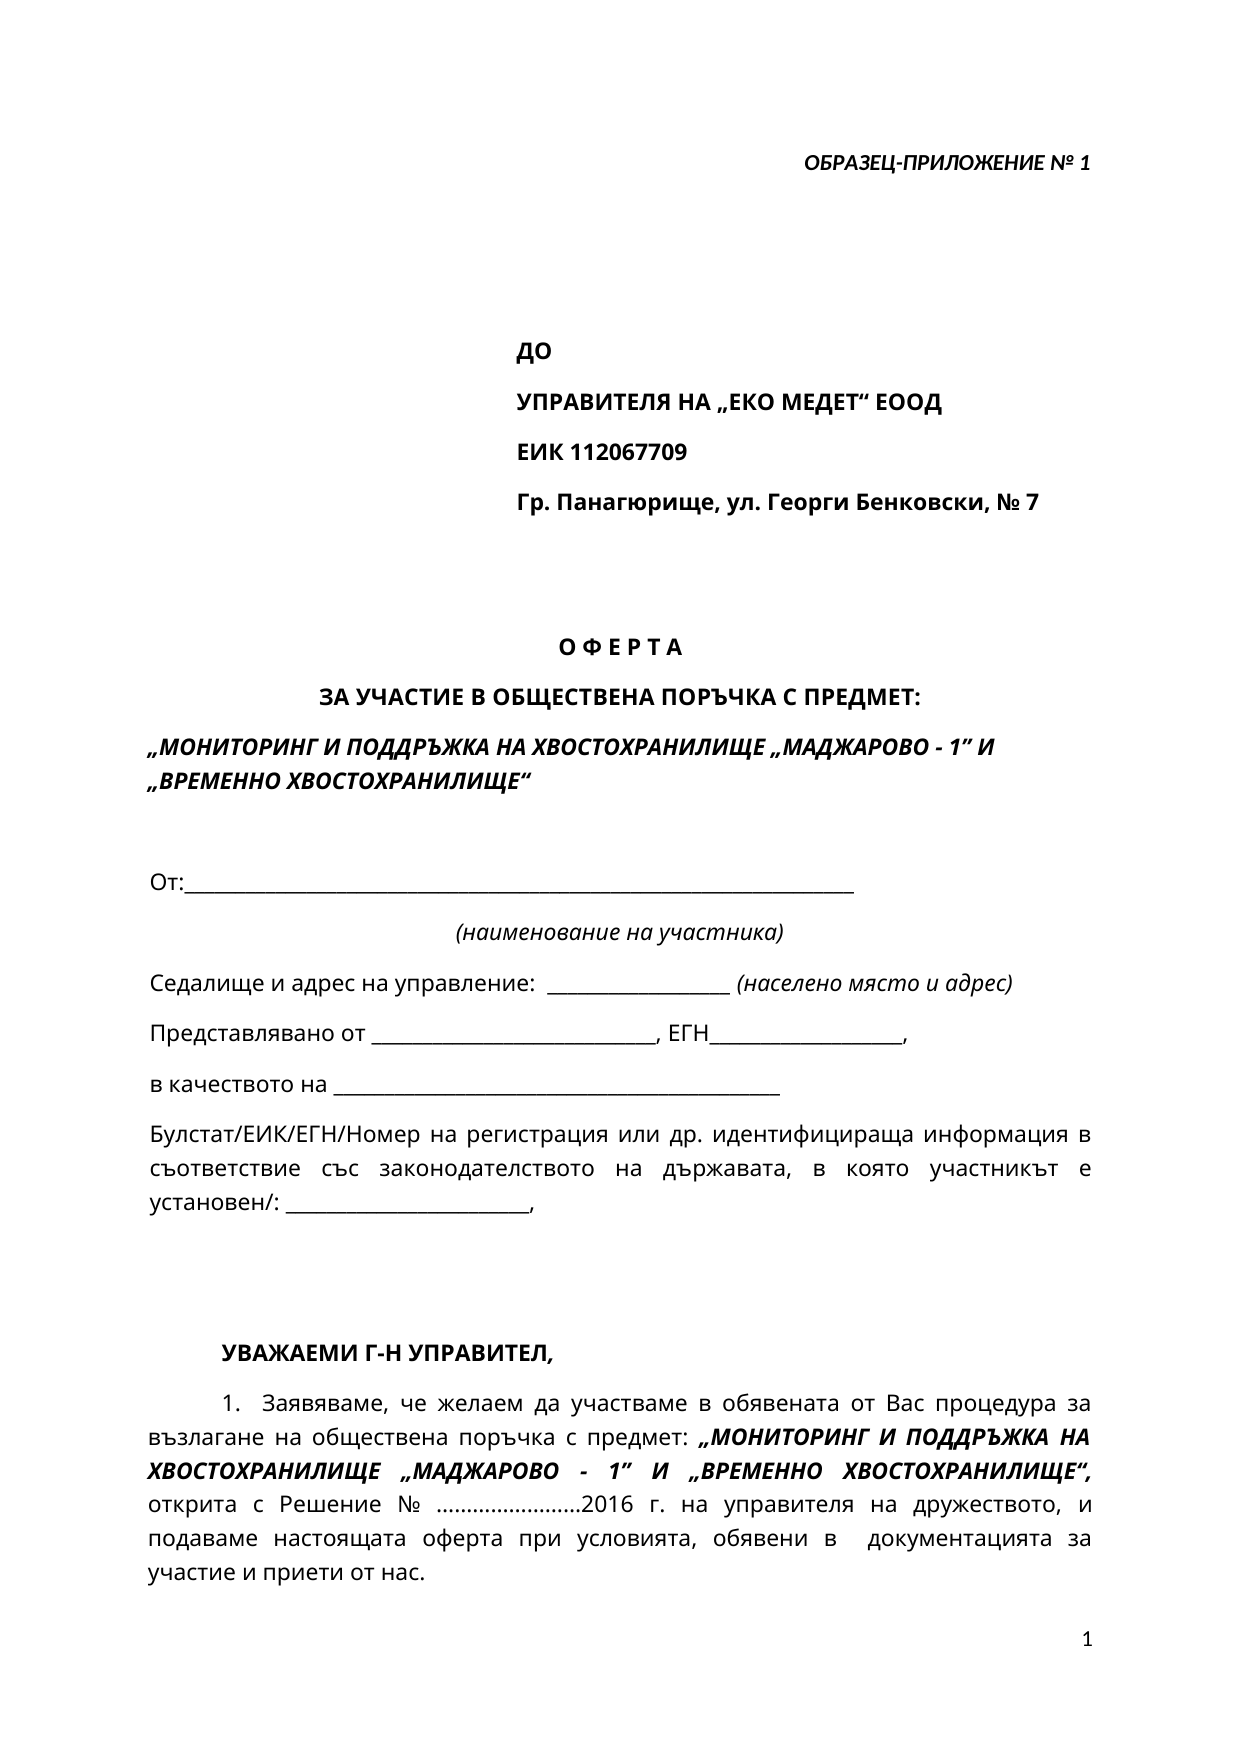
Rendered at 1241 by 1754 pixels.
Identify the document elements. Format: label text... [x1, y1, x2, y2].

text ЗА УЧАСТИЕ В ОБЩЕСТВЕНА ПОРЪЧКА С ПРЕДМЕТ: [148, 681, 1093, 712]
text УПРАВИТЕЛЯ НА „ЕКО МЕДЕТ“ ЕООД [443, 386, 1093, 417]
text 1. Заявяваме, че желаем да участваме в обявената от Вас процедура за възлагане на обществена поръчка с предмет: „МОНИТОРИНГ И ПОДДРЪЖКА НА ХВОСТОХРАНИЛИЩЕ „МАДЖАРОВО - 1” И „ВРЕМЕННО ХВОСТОХРАНИЛИЩЕ“, открита с Решение № ……………………2016 г. на управителя на дружеството, и подаваме настоящата оферта при условията, обявени в документацията за участие и приети от нас. [148, 1387, 1093, 1587]
text Булстат/ЕИК/EГН/Номер на регистрация или др. идентифицираща информация в съответствие със законодателството на държавата, в която участникът е установен/: ________________________, [149, 1118, 1093, 1217]
text Седалище и адрес на управление: __________________ (населено място и адрес) [149, 967, 1093, 998]
text УВАЖАЕМИ Г-Н УПРАВИТЕЛ, [148, 1337, 817, 1368]
text (наименование на участника) [149, 916, 1093, 948]
text „МОНИТОРИНГ И ПОДДРЪЖКА НА ХВОСТОХРАНИЛИЩЕ „МАДЖАРОВО - 1” И „ВРЕМЕННО ХВОСТОХРАНИЛИЩЕ“ [148, 731, 1091, 796]
text ЕИК 112067709 [443, 436, 1093, 467]
text ДО [443, 335, 1093, 366]
text в качеството на ____________________________________________ [149, 1068, 1093, 1099]
text Представлявано от ____________________________, ЕГН___________________, [149, 1017, 1093, 1048]
text О Ф Е Р Т А [148, 631, 1093, 662]
text Гр. Панагюрище, ул. Георги Бенковски, № 7 [443, 486, 1093, 518]
text От:__________________________________________________________________ [149, 866, 1093, 897]
text ОБРАЗЕЦ-ПРИЛОЖЕНИЕ № 1 [148, 148, 1093, 176]
